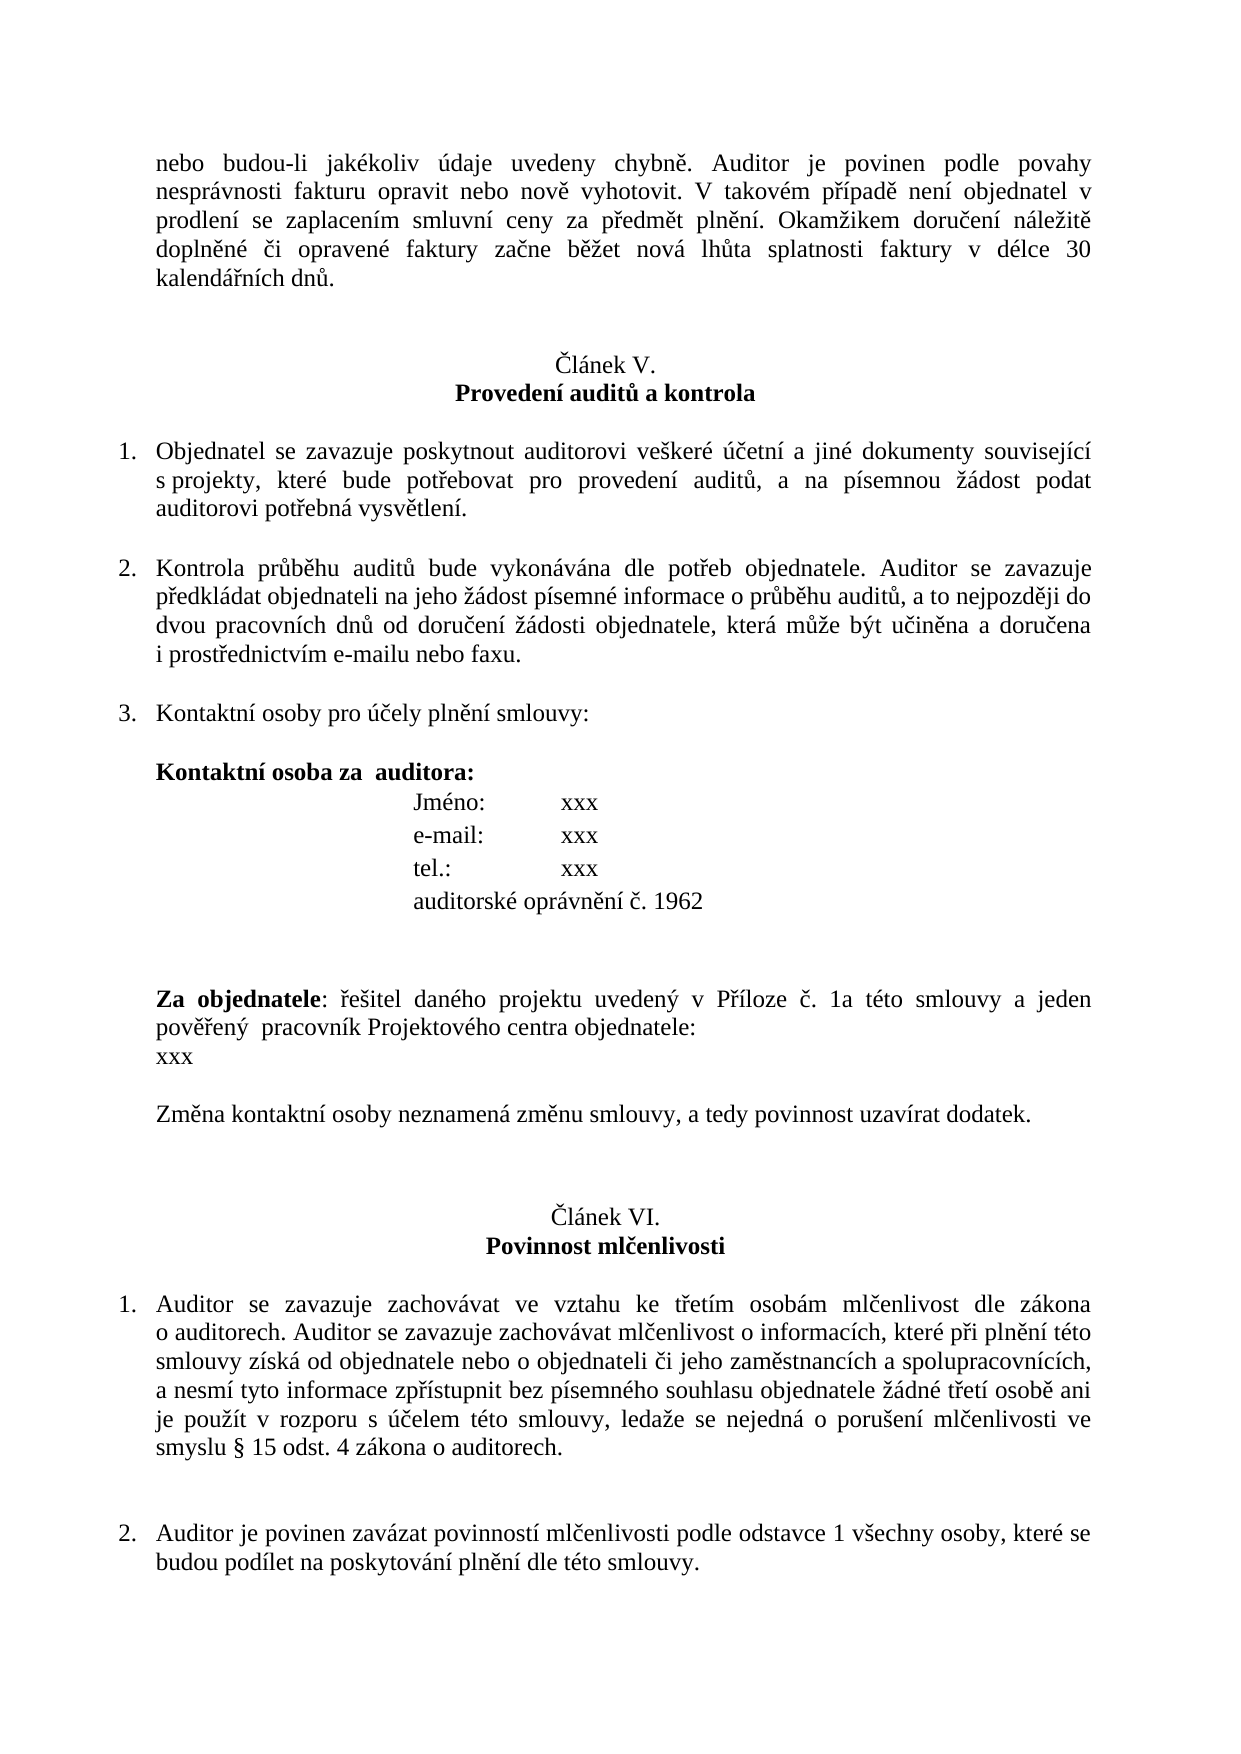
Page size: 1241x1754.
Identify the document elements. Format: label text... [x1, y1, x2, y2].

text Provedení auditů a kontrola [118, 378, 1092, 407]
list xxx [156, 1041, 1092, 1070]
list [118, 148, 1092, 291]
text Článek VI. [118, 1202, 1092, 1231]
text Povinnost mlčenlivosti [118, 1231, 1092, 1260]
text auditorské oprávnění č. 1962 [193, 886, 1092, 915]
text Článek V. [118, 350, 1092, 378]
text Kontaktní osoba za auditora: [156, 757, 1092, 786]
text Jméno: xxx [193, 787, 1092, 816]
list Auditor se zavazuje zachovávat ve vztahu ke třetím osobám mlčenlivost dle zákona o auditorech. Auditor se zavazuje zachovávat mlčenlivost o informacích, které při plnění této smlouvy získá od objednatele nebo o objednateli či jeho zaměstnancích a spolupracovnících, a nesmí tyto informace zpřístupnit bez písemného souhlasu objednatele žádné třetí osobě ani je použít v rozporu s účelem této smlouvy, ledaže se nejedná o porušení mlčenlivosti ve smyslu § 15 odst. 4 zákona o auditorech. [118, 1289, 1092, 1461]
list Za objednatele: řešitel daného projektu uvedený v Příloze č. 1a této smlouvy a jeden pověřený pracovník Projektového centra objednatele: [156, 984, 1092, 1041]
list Kontaktní osoby pro účely plnění smlouvy: [118, 698, 1092, 727]
list Kontrola průběhu auditů bude vykonávána dle potřeb objednatele. Auditor se zavazuje předkládat objednateli na jeho žádost písemné informace o průběhu auditů, a to nejpozději do dvou pracovních dnů od doručení žádosti objednatele, která může být učiněna a doručena i prostřednictvím e-mailu nebo faxu. [118, 553, 1092, 668]
list Objednatel se zavazuje poskytnout auditorovi veškeré účetní a jiné dokumenty související s projekty, které bude potřebovat pro provedení auditů, a na písemnou žádost podat auditorovi potřebná vysvětlení. [118, 436, 1092, 522]
text tel.: xxx [193, 853, 1092, 882]
text e-mail: xxx [193, 820, 1092, 849]
list Auditor je povinen zavázat povinností mlčenlivosti podle odstavce 1 všechny osoby, které se budou podílet na poskytování plnění dle této smlouvy. [118, 1518, 1092, 1575]
text Změna kontaktní osoby neznamená změnu smlouvy, a tedy povinnost uzavírat dodatek. [118, 1099, 1092, 1127]
